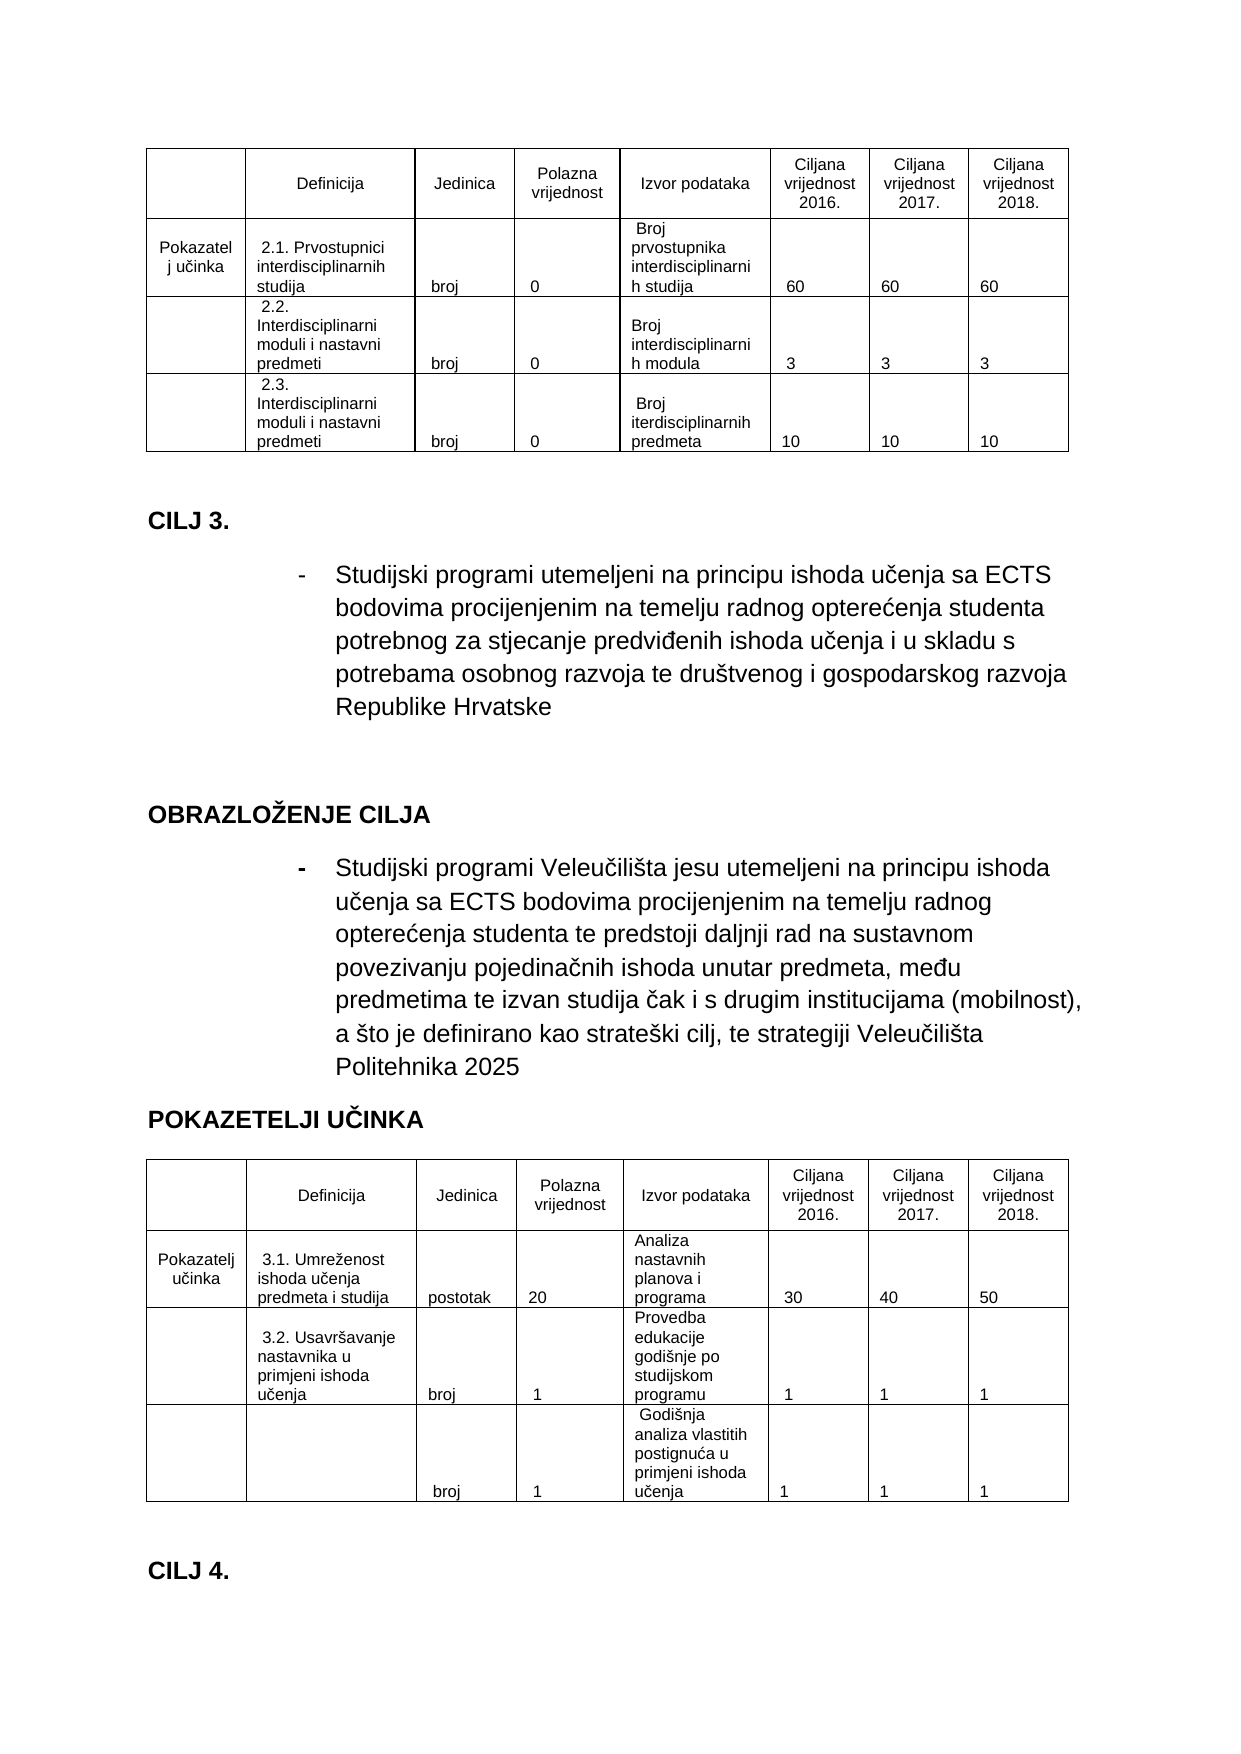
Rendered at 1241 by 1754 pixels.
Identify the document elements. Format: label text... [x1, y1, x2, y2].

table_cell 50 [969, 1231, 1068, 1307]
table_header Ciljana vrijednost 2016. [771, 149, 869, 218]
table_cell 2.2. Interdisciplinarni moduli i nastavni predmeti [246, 297, 414, 373]
table_cell 10 [771, 374, 869, 451]
table_cell [247, 1405, 416, 1501]
table_header Ciljana vrijednost 2017. [870, 149, 968, 218]
list Studijski programi Veleučilišta jesu utemeljeni na principu ishoda učenja sa ECTS bodovima procijenjenim na temelju radnog opterećenja studenta te predstoji daljnji rad na sustavnom povezivanju pojedinačnih ishoda unutar predmeta, među predmetima te izvan studija čak i s drugim institucijama (mobilnost), a što je definirano kao strateški cilj, te strategiji Veleučilišta Politehnika 2025 [298, 853, 1093, 1080]
text CILJ 3. [148, 506, 1093, 535]
table_cell Broj iterdisciplinarnih predmeta [621, 374, 770, 451]
table_cell 0 [515, 374, 619, 451]
text CILJ 4. [148, 1556, 1093, 1585]
table_cell 1 [969, 1308, 1068, 1404]
table_cell postotak [417, 1231, 516, 1307]
table_cell Analiza nastavnih planova i programa [624, 1231, 768, 1307]
table_cell 3 [771, 297, 869, 373]
table_header Polazna vrijednost [515, 149, 619, 218]
table_cell 3 [969, 297, 1068, 373]
table_cell [147, 1308, 246, 1404]
table_header [147, 149, 245, 218]
table_cell 10 [870, 374, 968, 451]
table_header Izvor podataka [624, 1160, 768, 1229]
table_cell broj [417, 1405, 516, 1501]
table_cell 30 [769, 1231, 868, 1307]
table_header Jedinica [417, 1160, 516, 1229]
table_cell [147, 374, 245, 451]
text OBRAZLOŽENJE CILJA [148, 799, 1093, 828]
table_cell 2.3. Interdisciplinarni moduli i nastavni predmeti [246, 374, 414, 451]
table_header Definicija [246, 149, 414, 218]
table_cell broj [416, 219, 514, 296]
table_cell 60 [969, 219, 1068, 296]
table_cell 2.1. Prvostupnici interdisciplinarnih studija [246, 219, 414, 296]
table_header Ciljana vrijednost 2018. [969, 1160, 1068, 1229]
table_cell 10 [969, 374, 1068, 451]
table_cell Pokazatelj učinka [147, 1231, 246, 1307]
text POKAZETELJI UČINKA [148, 1105, 1093, 1134]
table_cell [147, 1405, 246, 1501]
list Studijski programi utemeljeni na principu ishoda učenja sa ECTS bodovima procijenjenim na temelju radnog opterećenja studenta potrebnog za stjecanje predviđenih ishoda učenja i u skladu s potrebama osobnog razvoja te društvenog i gospodarskog razvoja Republike Hrvatske [298, 560, 1093, 721]
table_cell 40 [869, 1231, 968, 1307]
table_cell 0 [515, 219, 619, 296]
table_cell 3.2. Usavršavanje nastavnika u primjeni ishoda učenja [247, 1308, 416, 1404]
table_cell 1 [517, 1405, 623, 1501]
table_cell broj [417, 1308, 516, 1404]
table_cell 60 [771, 219, 869, 296]
table_header Izvor podataka [621, 149, 770, 218]
table_cell Broj prvostupnika interdisciplinarnih studija [621, 219, 770, 296]
table_cell [147, 297, 245, 373]
table_cell 1 [517, 1308, 623, 1404]
table_cell broj [416, 374, 514, 451]
table_header Ciljana vrijednost 2016. [769, 1160, 868, 1229]
table_cell 1 [769, 1405, 868, 1501]
table_cell broj [416, 297, 514, 373]
table_cell Godišnja analiza vlastitih postignuća u primjeni ishoda učenja [624, 1405, 768, 1501]
table_cell 3 [870, 297, 968, 373]
table_cell Broj interdisciplinarnih modula [621, 297, 770, 373]
table_header Jedinica [416, 149, 514, 218]
table_cell 60 [870, 219, 968, 296]
table_cell 1 [869, 1405, 968, 1501]
table_cell 1 [769, 1308, 868, 1404]
table_header Ciljana vrijednost 2017. [869, 1160, 968, 1229]
table_cell 1 [969, 1405, 1068, 1501]
table_cell 0 [515, 297, 619, 373]
table_header Definicija [247, 1160, 416, 1229]
table_cell Pokazatelj učinka [147, 219, 245, 296]
table_header Ciljana vrijednost 2018. [969, 149, 1068, 218]
table_cell 20 [517, 1231, 623, 1307]
table_header Polazna vrijednost [517, 1160, 623, 1229]
table_header [147, 1160, 246, 1229]
table_cell Provedba edukacije godišnje po studijskom programu [624, 1308, 768, 1404]
table_cell 1 [869, 1308, 968, 1404]
table_cell 3.1. Umreženost ishoda učenja predmeta i studija [247, 1231, 416, 1307]
